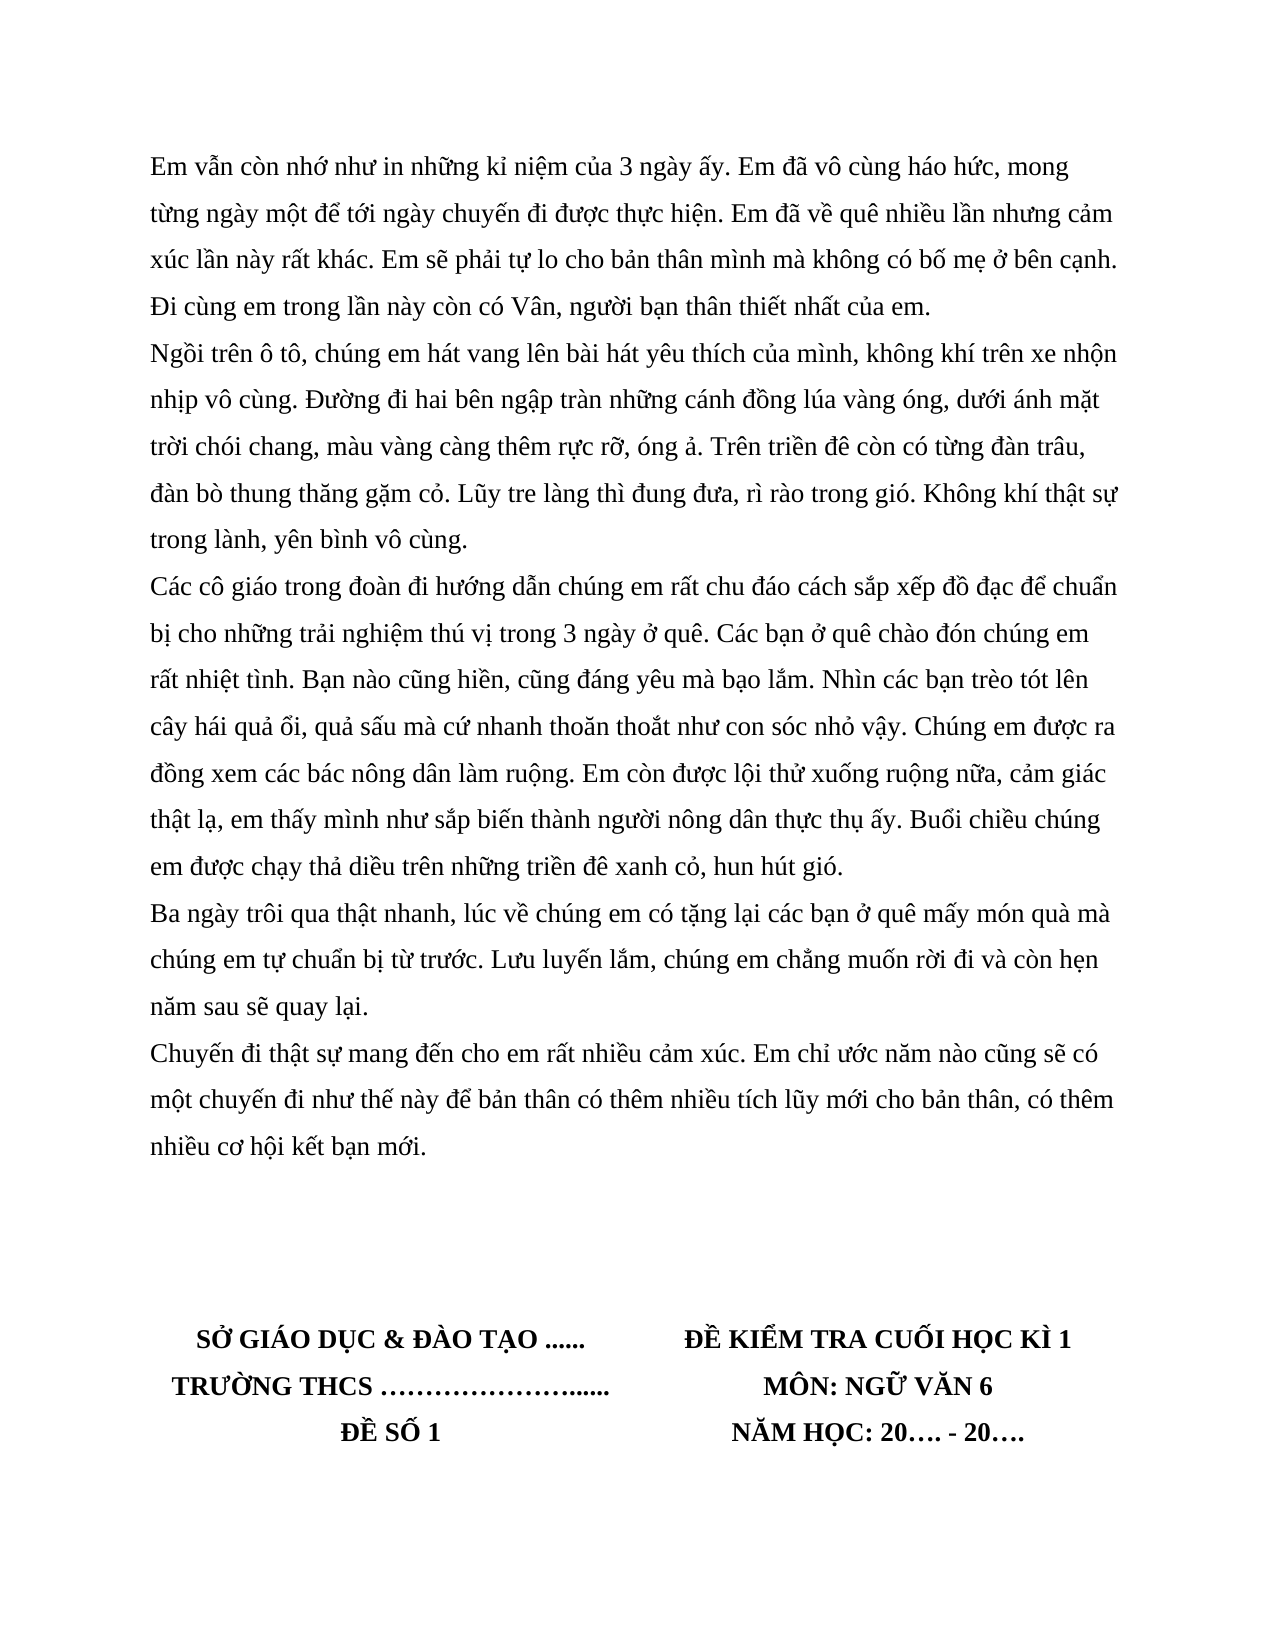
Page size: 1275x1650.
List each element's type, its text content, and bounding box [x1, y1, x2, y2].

text Ngồi trên ô tô, chúng em hát vang lên bài hát yêu thích của mình, không khí trên xe nhộn nhịp vô cùng. Đường đi hai bên ngập tràn những cánh đồng lúa vàng óng, dưới ánh mặt trời chói chang, màu vàng càng thêm rực rỡ, óng ả. Trên triền đê còn có từng đàn trâu, đàn bò thung thăng gặm cỏ. Lũy tre làng thì đung đưa, rì rào trong gió. Không khí thật sự trong lành, yên bình vô cùng. [150, 337, 1125, 554]
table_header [631, 1317, 1125, 1467]
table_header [150, 1317, 631, 1467]
text Em vẫn còn nhớ như in những kỉ niệm của 3 ngày ấy. Em đã vô cùng háo hức, mong từng ngày một để tới ngày chuyến đi được thực hiện. Em đã về quê nhiều lần nhưng cảm xúc lần này rất khác. Em sẽ phải tự lo cho bản thân mình mà không có bố mẹ ở bên cạnh. Đi cùng em trong lần này còn có Vân, người bạn thân thiết nhất của em. [150, 150, 1125, 321]
text Các cô giáo trong đoàn đi hướng dẫn chúng em rất chu đáo cách sắp xếp đồ đạc để chuẩn bị cho những trải nghiệm thú vị trong 3 ngày ở quê. Các bạn ở quê chào đón chúng em rất nhiệt tình. Bạn nào cũng hiền, cũng đáng yêu mà bạo lắm. Nhìn các bạn trèo tót lên cây hái quả ổi, quả sấu mà cứ nhanh thoăn thoắt như con sóc nhỏ vậy. Chúng em được ra đồng xem các bác nông dân làm ruộng. Em còn được lội thử xuống ruộng nữa, cảm giác thật lạ, em thấy mình như sắp biến thành người nông dân thực thụ ấy. Buổi chiều chúng em được chạy thả diều trên những triền đê xanh cỏ, hun hút gió. [150, 570, 1125, 881]
text Chuyến đi thật sự mang đến cho em rất nhiều cảm xúc. Em chỉ ước năm nào cũng sẽ có một chuyến đi như thế này để bản thân có thêm nhiều tích lũy mới cho bản thân, có thêm nhiều cơ hội kết bạn mới. [150, 1037, 1125, 1161]
text Ba ngày trôi qua thật nhanh, lúc về chúng em có tặng lại các bạn ở quê mấy món quà mà chúng em tự chuẩn bị từ trước. Lưu luyến lắm, chúng em chẳng muốn rời đi và còn hẹn năm sau sẽ quay lại. [150, 897, 1125, 1021]
